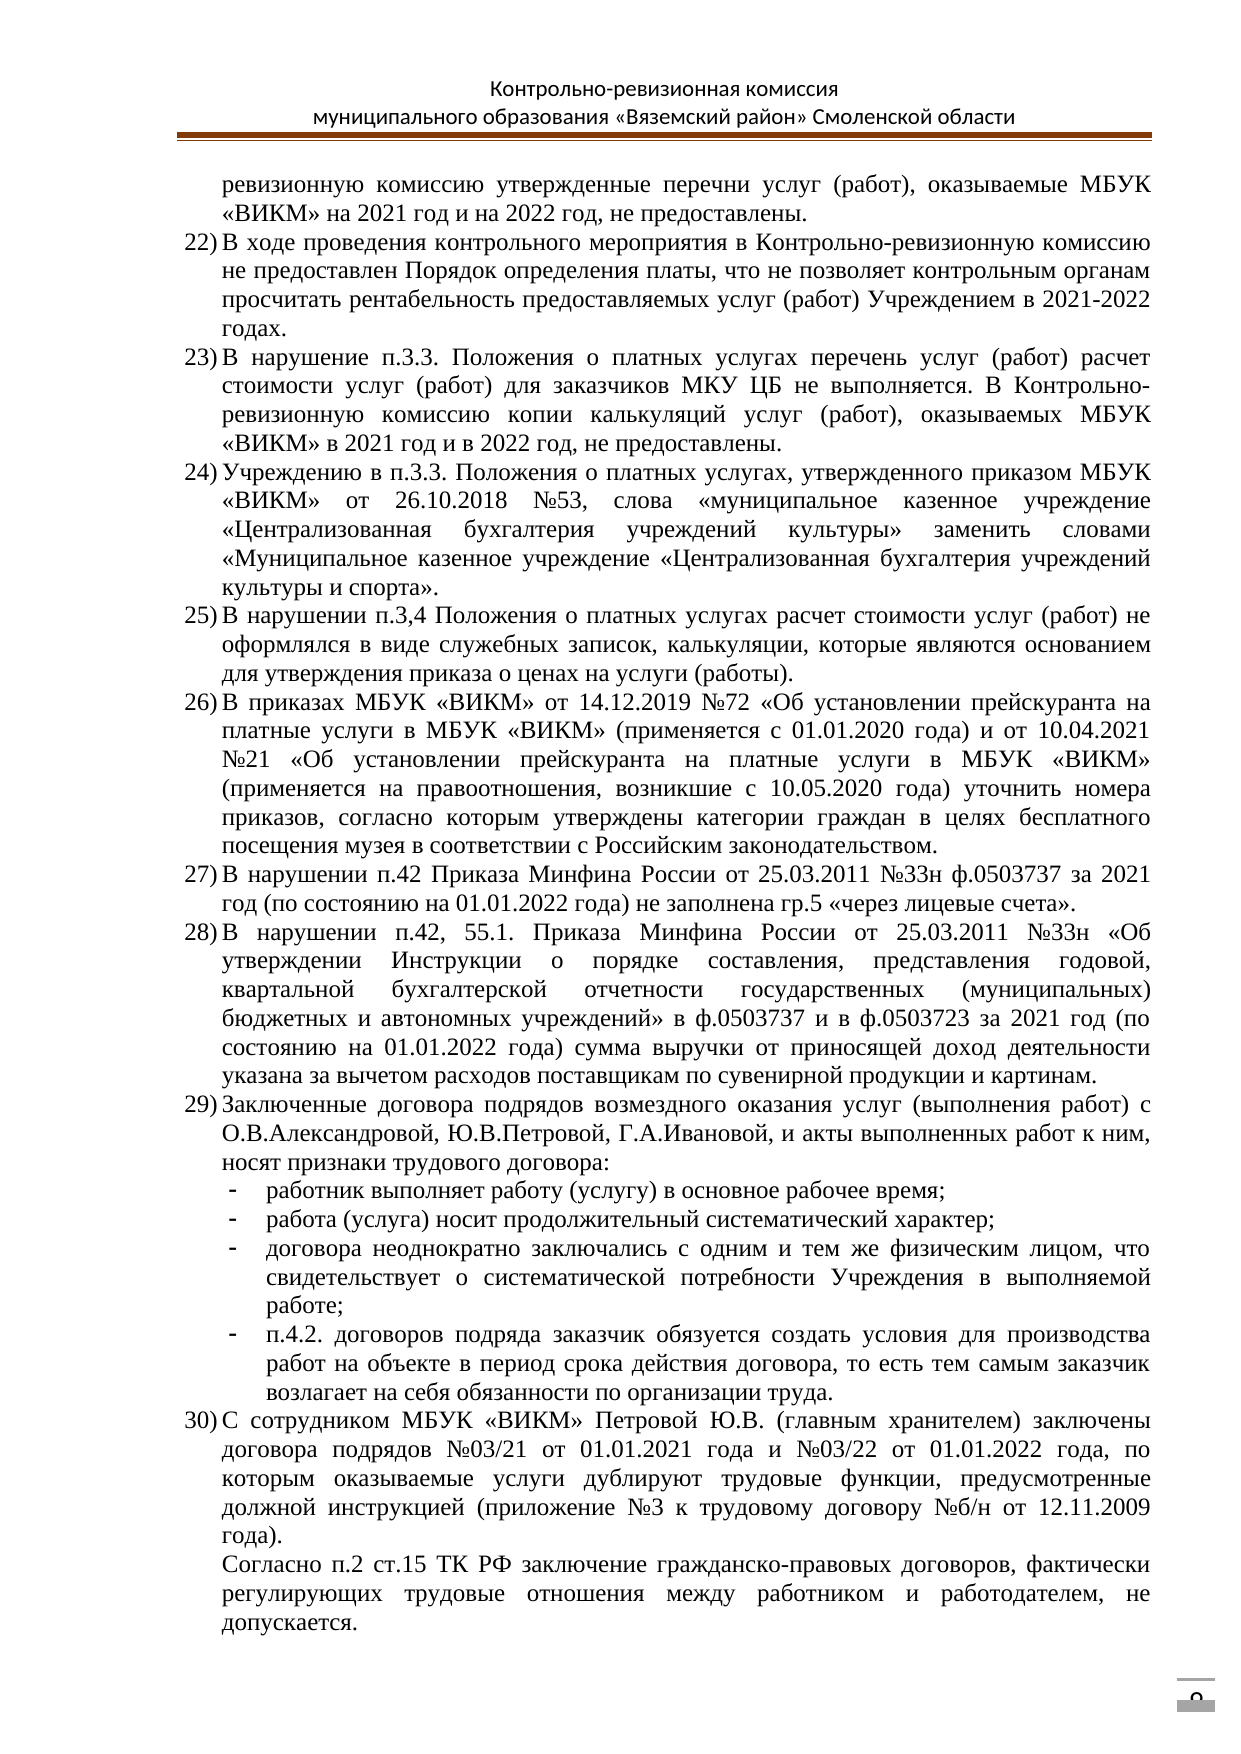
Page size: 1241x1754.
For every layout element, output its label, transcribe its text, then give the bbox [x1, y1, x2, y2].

list Учреждению в п.3.3. Положения о платных услугах, утвержденного приказом МБУК «ВИКМ» от 26.10.2018 №53, слова «муниципальное казенное учреждение «Централизованная бухгалтерия учреждений культуры» заменить словами «Муниципальное казенное учреждение «Централизованная бухгалтерия учреждений культуры и спорта». [184, 457, 1152, 601]
list Заключенные договора подрядов возмездного оказания услуг (выполнения работ) с О.В.Александровой, Ю.В.Петровой, Г.А.Ивановой, и акты выполненных работ к ним, носят признаки трудового договора: [184, 1089, 1152, 1176]
list В приказах МБУК «ВИКМ» от 14.12.2019 №72 «Об установлении прейскуранта на платные услуги в МБУК «ВИКМ» (применяется с 01.01.2020 года) и от 10.04.2021 №21 «Об установлении прейскуранта на платные услуги в МБУК «ВИКМ» (применяется на правоотношения, возникшие с 10.05.2020 года) уточнить номера приказов, согласно которым утверждены категории граждан в целях бесплатного посещения музея в соответствии с Российским законодательством. [184, 687, 1152, 859]
list работник выполняет работу (услугу) в основное рабочее время; [228, 1176, 1152, 1204]
list работа (услуга) носит продолжительный систематический характер; [228, 1204, 1152, 1233]
list В ходе проведения контрольного мероприятия в Контрольно-ревизионную комиссию не предоставлен Порядок определения платы, что не позволяет контрольным органам просчитать рентабельность предоставляемых услуг (работ) Учреждением в 2021-2022 годах. [184, 227, 1152, 342]
text Согласно п.2 ст.15 ТК РФ заключение гражданско-правовых договоров, фактически регулирующих трудовые отношения между работником и работодателем, не допускается. [222, 1549, 1152, 1636]
list В нарушении п.42, 55.1. Приказа Минфина России от 25.03.2011 №33н «Об утверждении Инструкции о порядке составления, представления годовой, квартальной бухгалтерской отчетности государственных (муниципальных) бюджетных и автономных учреждений» в ф.0503737 и в ф.0503723 за 2021 год (по состоянию на 01.01.2022 года) сумма выручки от приносящей доход деятельности указана за вычетом расходов поставщикам по сувенирной продукции и картинам. [184, 917, 1152, 1089]
list п.4.2. договоров подряда заказчик обязуется создать условия для производства работ на объекте в период срока действия договора, то есть тем самым заказчик возлагает на себя обязанности по организации труда. [228, 1319, 1152, 1406]
list договора неоднократно заключались с одним и тем же физическим лицом, что свидетельствует о систематической потребности Учреждения в выполняемой работе; [228, 1233, 1152, 1319]
list В нарушении п.3,4 Положения о платных услугах расчет стоимости услуг (работ) не оформлялся в виде служебных записок, калькуляции, которые являются основанием для утверждения приказа о ценах на услуги (работы). [184, 601, 1152, 687]
list С сотрудником МБУК «ВИКМ» Петровой Ю.В. (главным хранителем) заключены договора подрядов №03/21 от 01.01.2021 года и №03/22 от 01.01.2022 года, по которым оказываемые услуги дублируют трудовые функции, предусмотренные должной инструкцией (приложение №3 к трудовому договору №б/н от 12.11.2009 года). [184, 1406, 1152, 1549]
list В нарушение п.3.3. Положения о платных услугах перечень услуг (работ) расчет стоимости услуг (работ) для заказчиков МКУ ЦБ не выполняется. В Контрольно-ревизионную комиссию копии калькуляций услуг (работ), оказываемых МБУК «ВИКМ» в 2021 год и в 2022 год, не предоставлены. [184, 342, 1152, 457]
list В нарушении п.42 Приказа Минфина России от 25.03.2011 №33н ф.0503737 за 2021 год (по состоянию на 01.01.2022 года) не заполнена гр.5 «через лицевые счета». [184, 859, 1152, 917]
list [184, 169, 1152, 227]
